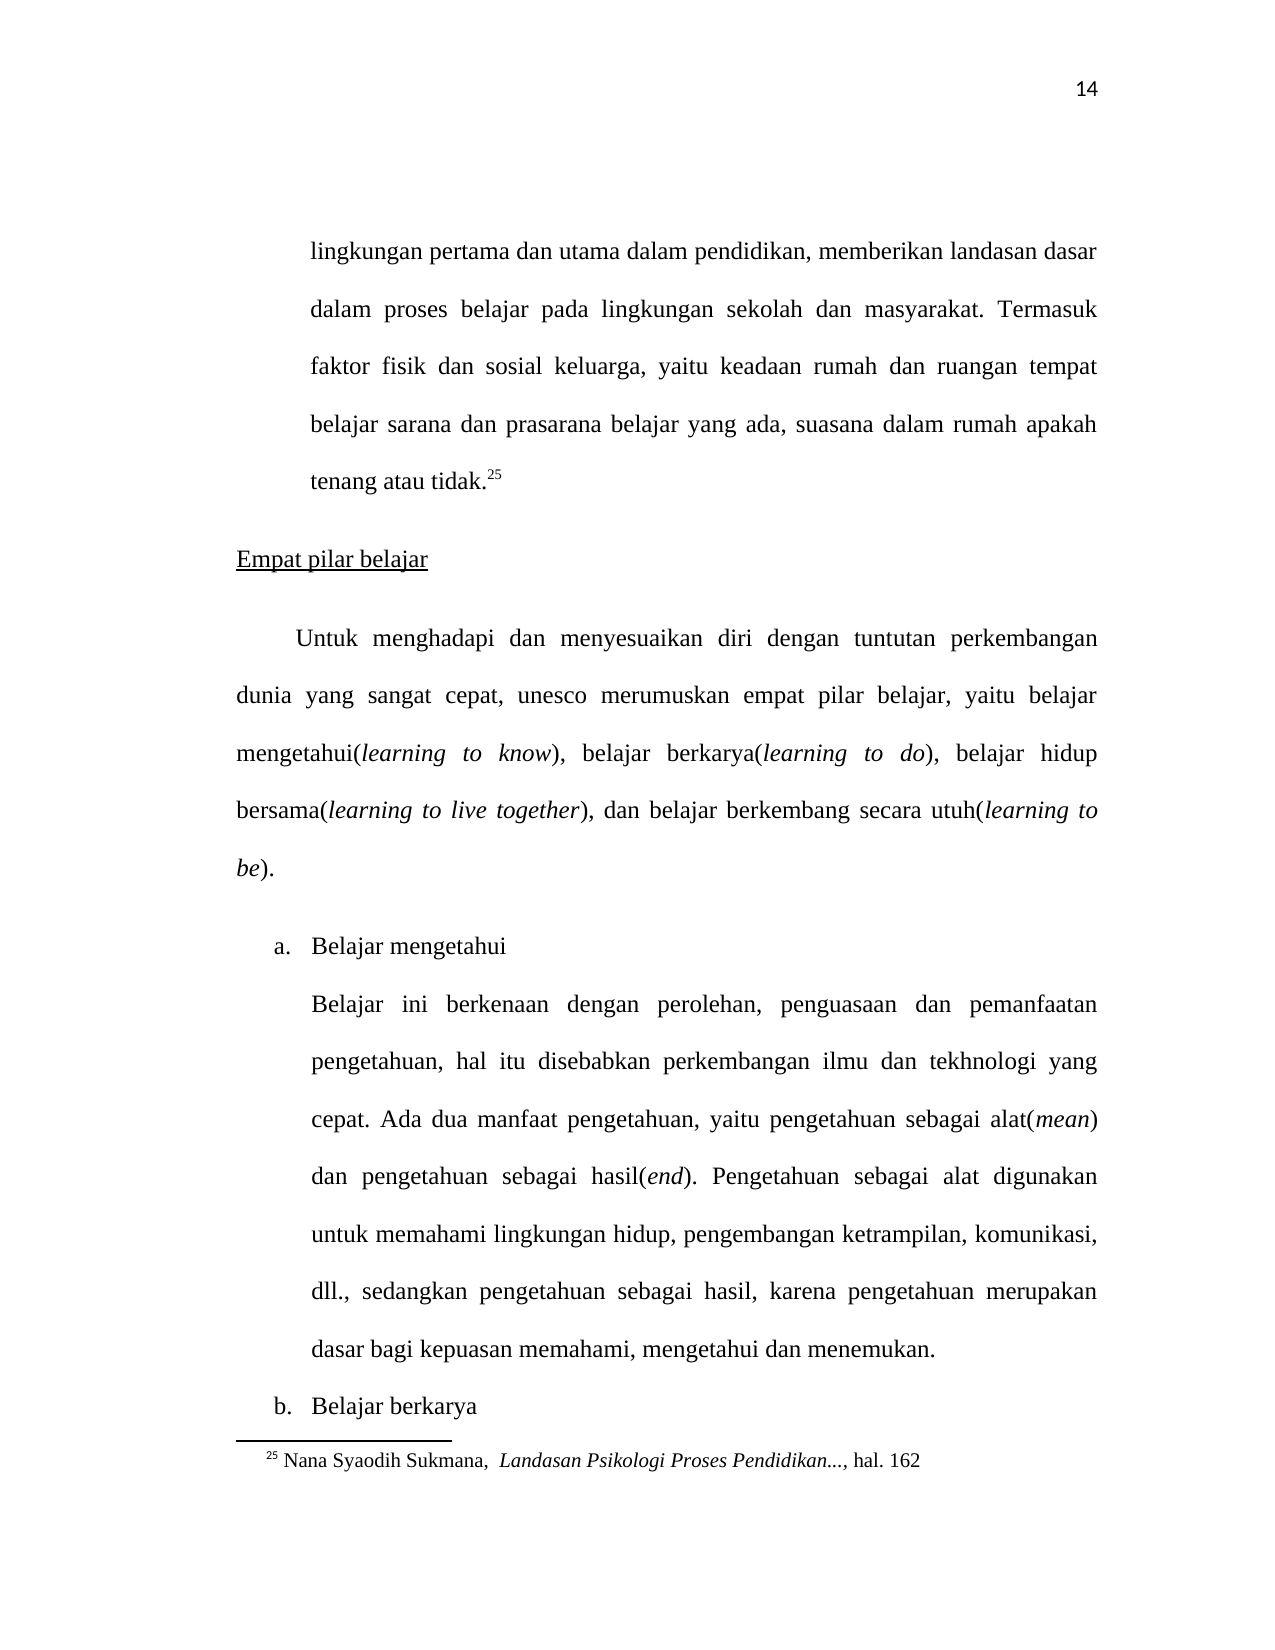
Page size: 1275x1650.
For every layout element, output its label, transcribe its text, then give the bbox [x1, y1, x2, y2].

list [310, 236, 1098, 495]
text Untuk menghadapi dan menyesuaikan diri dengan tuntutan perkembangan dunia yang sangat cepat, unesco merumuskan empat pilar belajar, yaitu belajar mengetahui(learning to know), belajar berkarya(learning to do), belajar hidup bersama(learning to live together), dan belajar berkembang secara utuh(learning to be). [236, 623, 1098, 882]
list Belajar mengetahui [274, 931, 1098, 960]
text Empat pilar belajar [236, 544, 1098, 573]
list Belajar berkarya [274, 1391, 1098, 1420]
list Belajar ini berkenaan dengan perolehan, penguasaan dan pemanfaatan pengetahuan, hal itu disebabkan perkembangan ilmu dan tekhnologi yang cepat. Ada dua manfaat pengetahuan, yaitu pengetahuan sebagai alat(mean) dan pengetahuan sebagai hasil(end). Pengetahuan sebagai alat digunakan untuk memahami lingkungan hidup, pengembangan ketrampilan, komunikasi, dll., sedangkan pengetahuan sebagai hasil, karena pengetahuan merupakan dasar bagi kepuasan memahami, mengetahui dan menemukan. [311, 989, 1098, 1362]
